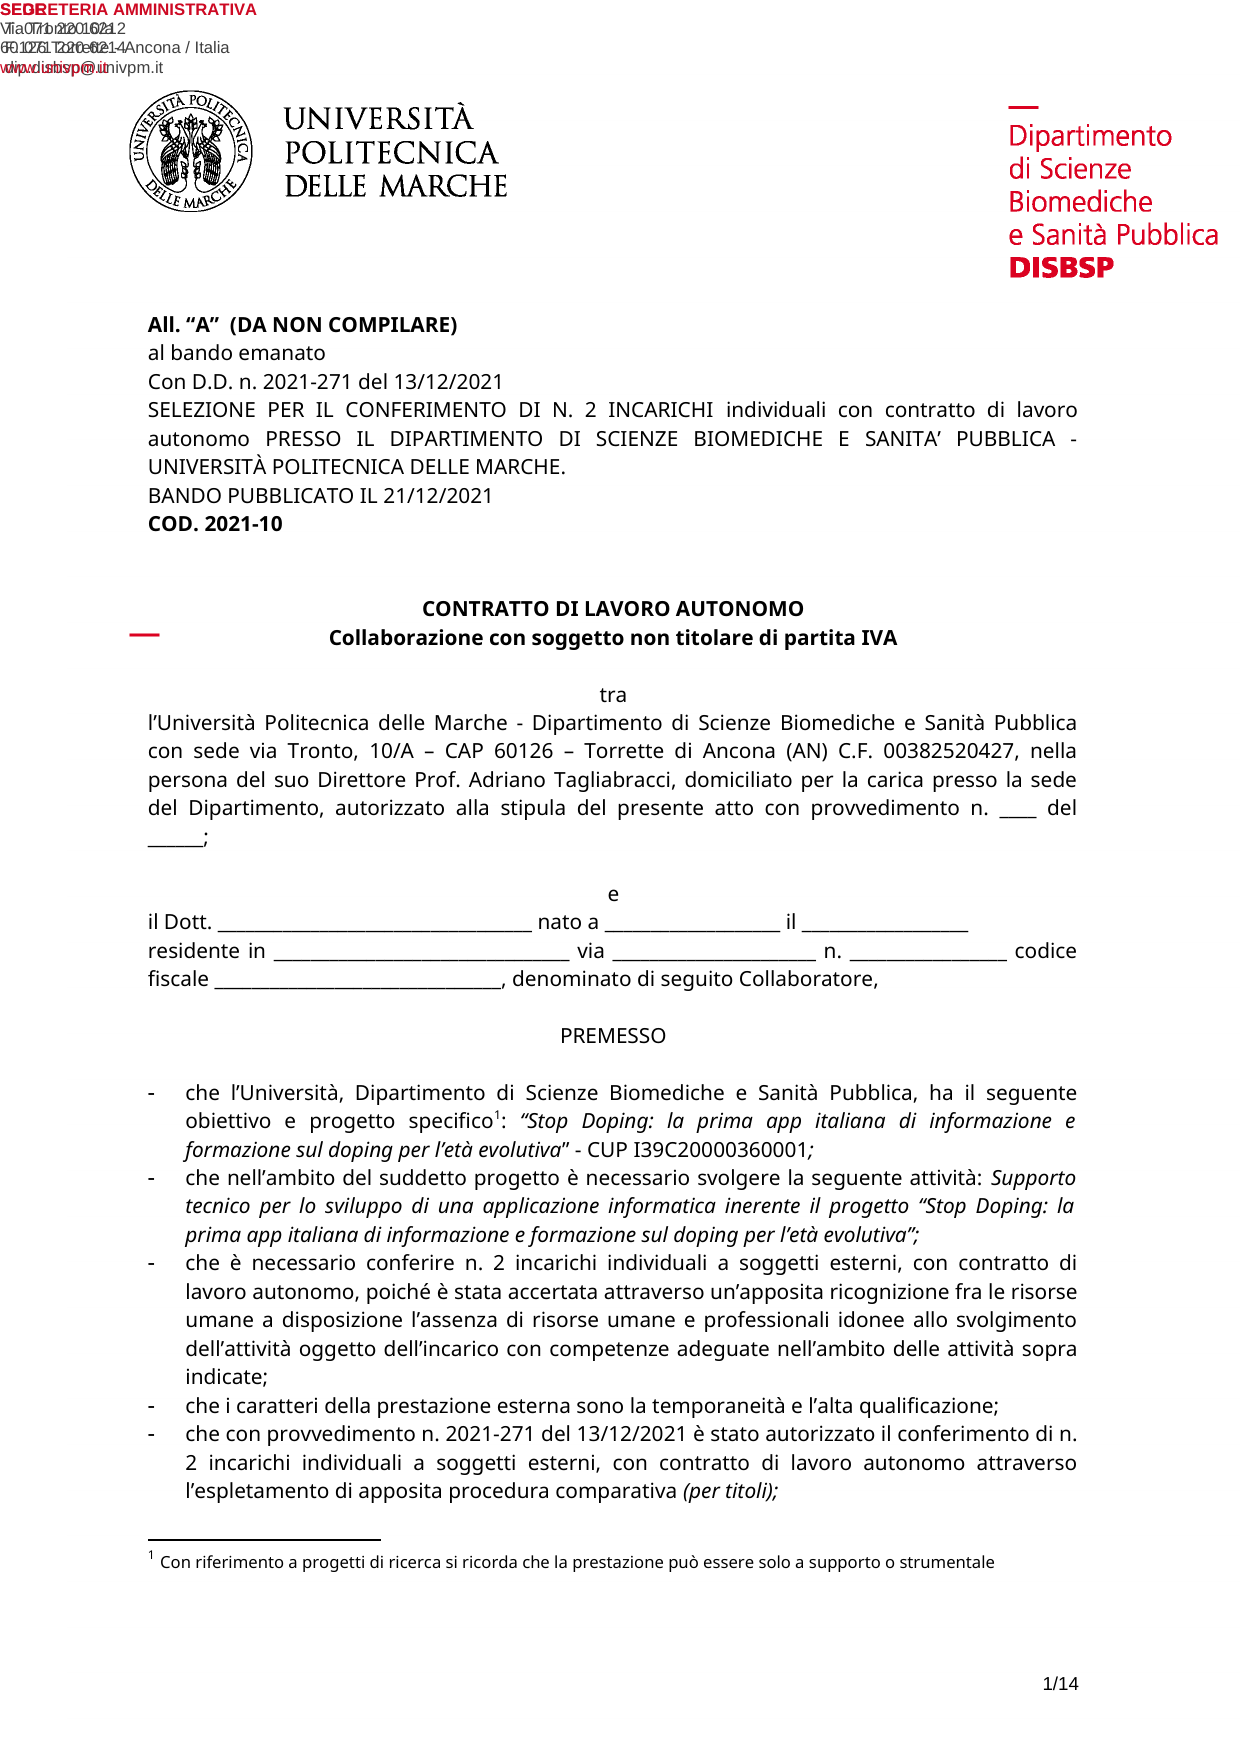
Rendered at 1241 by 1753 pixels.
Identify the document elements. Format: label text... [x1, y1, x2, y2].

text All. “A” (DA NON COMPILARE) [148, 310, 1078, 338]
text e [148, 879, 1078, 907]
text Bando pubblicato il 21/12/2021 [148, 481, 1078, 509]
list che con provvedimento n. 2021-271 del 13/12/2021 è stato autorizzato il conferimento di n. 2 incarichi individuali a soggetti esterni, con contratto di lavoro autonomo attraverso l’espletamento di apposita procedura comparativa (per titoli); [148, 1419, 1078, 1504]
list che l’Università, Dipartimento di Scienze Biomediche e Sanità Pubblica, ha il seguente obiettivo e progetto specifico: “Stop Doping: la prima app italiana di informazione e formazione sul doping per l’età evolutiva” - CUP I39C20000360001; [148, 1078, 1078, 1163]
text Collaborazione con soggetto non titolare di partita IVA [148, 623, 1078, 651]
text il Dott. __________________________________ nato a ___________________ il __________________ [148, 907, 1078, 936]
list che i caratteri della prestazione esterna sono la temporaneità e l’alta qualificazione; [148, 1391, 1078, 1419]
text tra [148, 680, 1078, 708]
text l’Università Politecnica delle Marche - Dipartimento di Scienze Biomediche e Sanità Pubblica con sede via Tronto, 10/A – CAP 60126 – Torrette di Ancona (AN) C.F. 00382520427, nella persona del suo Direttore Prof. Adriano Tagliabracci, domiciliato per la carica presso la sede del Dipartimento, autorizzato alla stipula del presente atto con provvedimento n. ____ del ______; [148, 708, 1078, 850]
list che nell’ambito del suddetto progetto è necessario svolgere la seguente attività: Supporto tecnico per lo sviluppo di una applicazione informatica inerente il progetto “Stop Doping: la prima app italiana di informazione e formazione sul doping per l’età evolutiva”; [148, 1163, 1078, 1248]
text PREMESSO [148, 1021, 1078, 1049]
text residente in ________________________________ via ______________________ n. _________________ codice fiscale _______________________________, denominato di seguito Collaboratore, [148, 936, 1078, 993]
text selezione per il conferimento di n. 2 incaricHI individuali con contratto di lavoro autonomo presso il DIPARTIMENTO DI SCIENZE BIOMEDICHE E SANITA’ PUBBLICA - Università Politecnica delle Marche. [148, 395, 1078, 481]
text al bando emanato [148, 338, 1078, 367]
text Con D.D. n. 2021-271 del 13/12/2021 [148, 367, 1078, 395]
text CONTRATTO DI LAVORO AUTONOMO [148, 594, 1078, 623]
list che è necessario conferire n. 2 incarichi individuali a soggetti esterni, con contratto di lavoro autonomo, poiché è stata accertata attraverso un’apposita ricognizione fra le risorse umane a disposizione l’assenza di risorse umane e professionali idonee allo svolgimento dell’attività oggetto dell’incarico con competenze adeguate nell’ambito delle attività sopra indicate; [148, 1248, 1078, 1391]
text cod. 2021-10 [148, 509, 1078, 538]
picture [67, 29, 1241, 1753]
